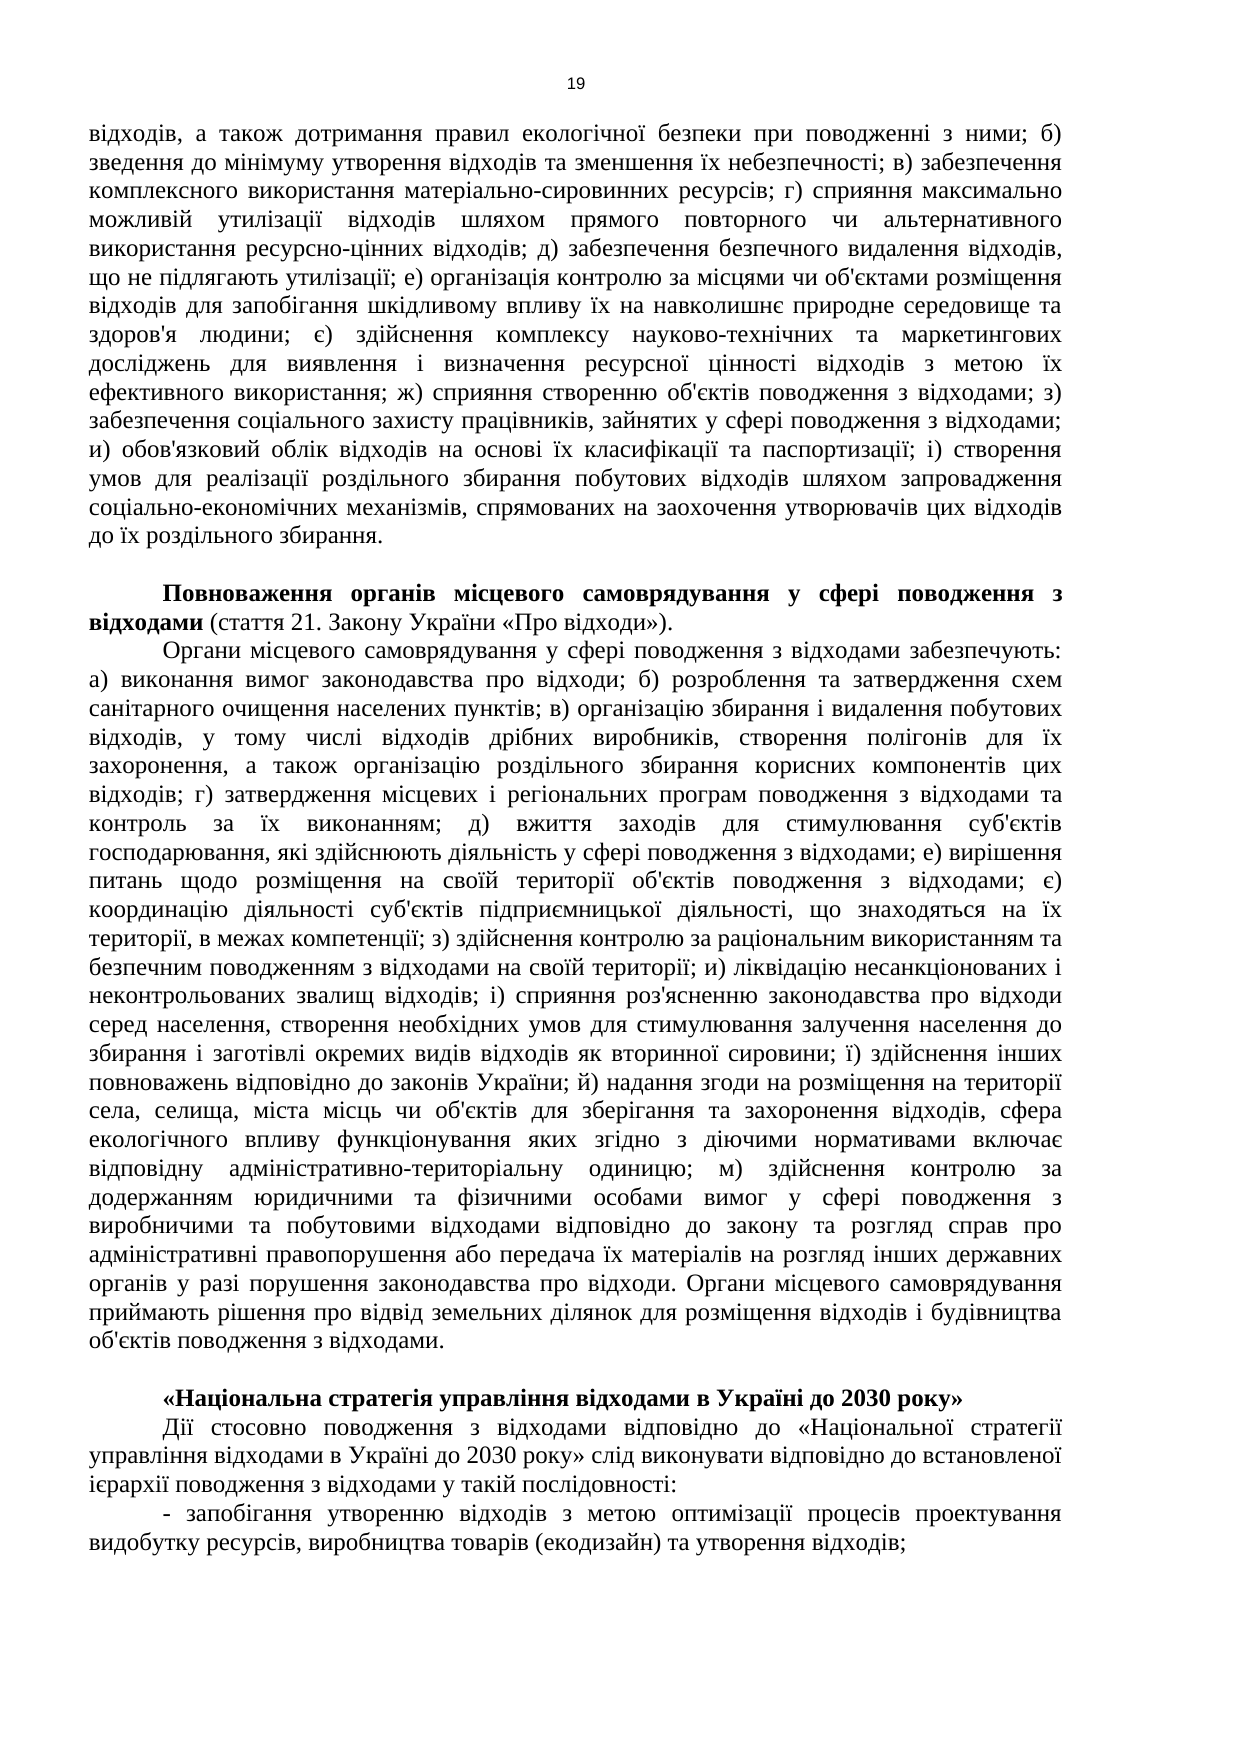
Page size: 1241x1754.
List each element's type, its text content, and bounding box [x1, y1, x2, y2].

text «Національна стратегія управління відходами в Україні до 2030 року» [89, 1383, 1063, 1412]
text Дії стосовно поводження з відходами відповідно до «Національної стратегії управління відходами в Україні до 2030 року» слід виконувати відповідно до встановленої ієрархії поводження з відходами у такій послідовності: [89, 1412, 1063, 1498]
text Повноваження органів місцевого самоврядування у сфері поводження з відходами (стаття 21. Закону України «Про відходи»). [89, 578, 1063, 636]
text Органи місцевого самоврядування у сфері поводження з відходами забезпечують: а) виконання вимог законодавства про відходи; б) розроблення та затвердження схем санітарного очищення населених пунктів; в) організацію збирання і видалення побутових відходів, у тому числі відходів дрібних виробників, створення полігонів для їх захоронення, а також організацію роздільного збирання корисних компонентів цих відходів; г) затвердження місцевих і регіональних програм поводження з відходами та контроль за їх виконанням; д) вжиття заходів для стимулювання суб'єктів господарювання, які здійснюють діяльність у сфері поводження з відходами; е) вирішення питань щодо розміщення на своїй території об'єктів поводження з відходами; є) координацію діяльності суб'єктів підприємницької діяльності, що знаходяться на їх території, в межах компетенції; з) здійснення контролю за раціональним використанням та безпечним поводженням з відходами на своїй території; и) ліквідацію несанкціонованих і неконтрольованих звалищ відходів; і) сприяння роз'ясненню законодавства про відходи серед населення, створення необхідних умов для стимулювання залучення населення до збирання і заготівлі окремих видів відходів як вторинної сировини; ї) здійснення інших повноважень відповідно до законів України; й) надання згоди на розміщення на території села, селища, міста місць чи об'єктів для зберігання та захоронення відходів, сфера екологічного впливу функціонування яких згідно з діючими нормативами включає відповідну адміністративно-територіальну одиницю; м) здійснення контролю за додержанням юридичними та фізичними особами вимог у сфері поводження з виробничими та побутовими відходами відповідно до закону та розгляд справ про адміністративні правопорушення або передача їх матеріалів на розгляд інших державних органів у разі порушення законодавства про відходи. Органи місцевого самоврядування приймають рішення про відвід земельних ділянок для розміщення відходів і будівництва об'єктів поводження з відходами. [89, 636, 1063, 1354]
text - запобігання утворенню відходів з метою оптимізації процесів проектування видобутку ресурсів, виробництва товарів (екодизайн) та утворення відходів; [89, 1498, 1063, 1556]
